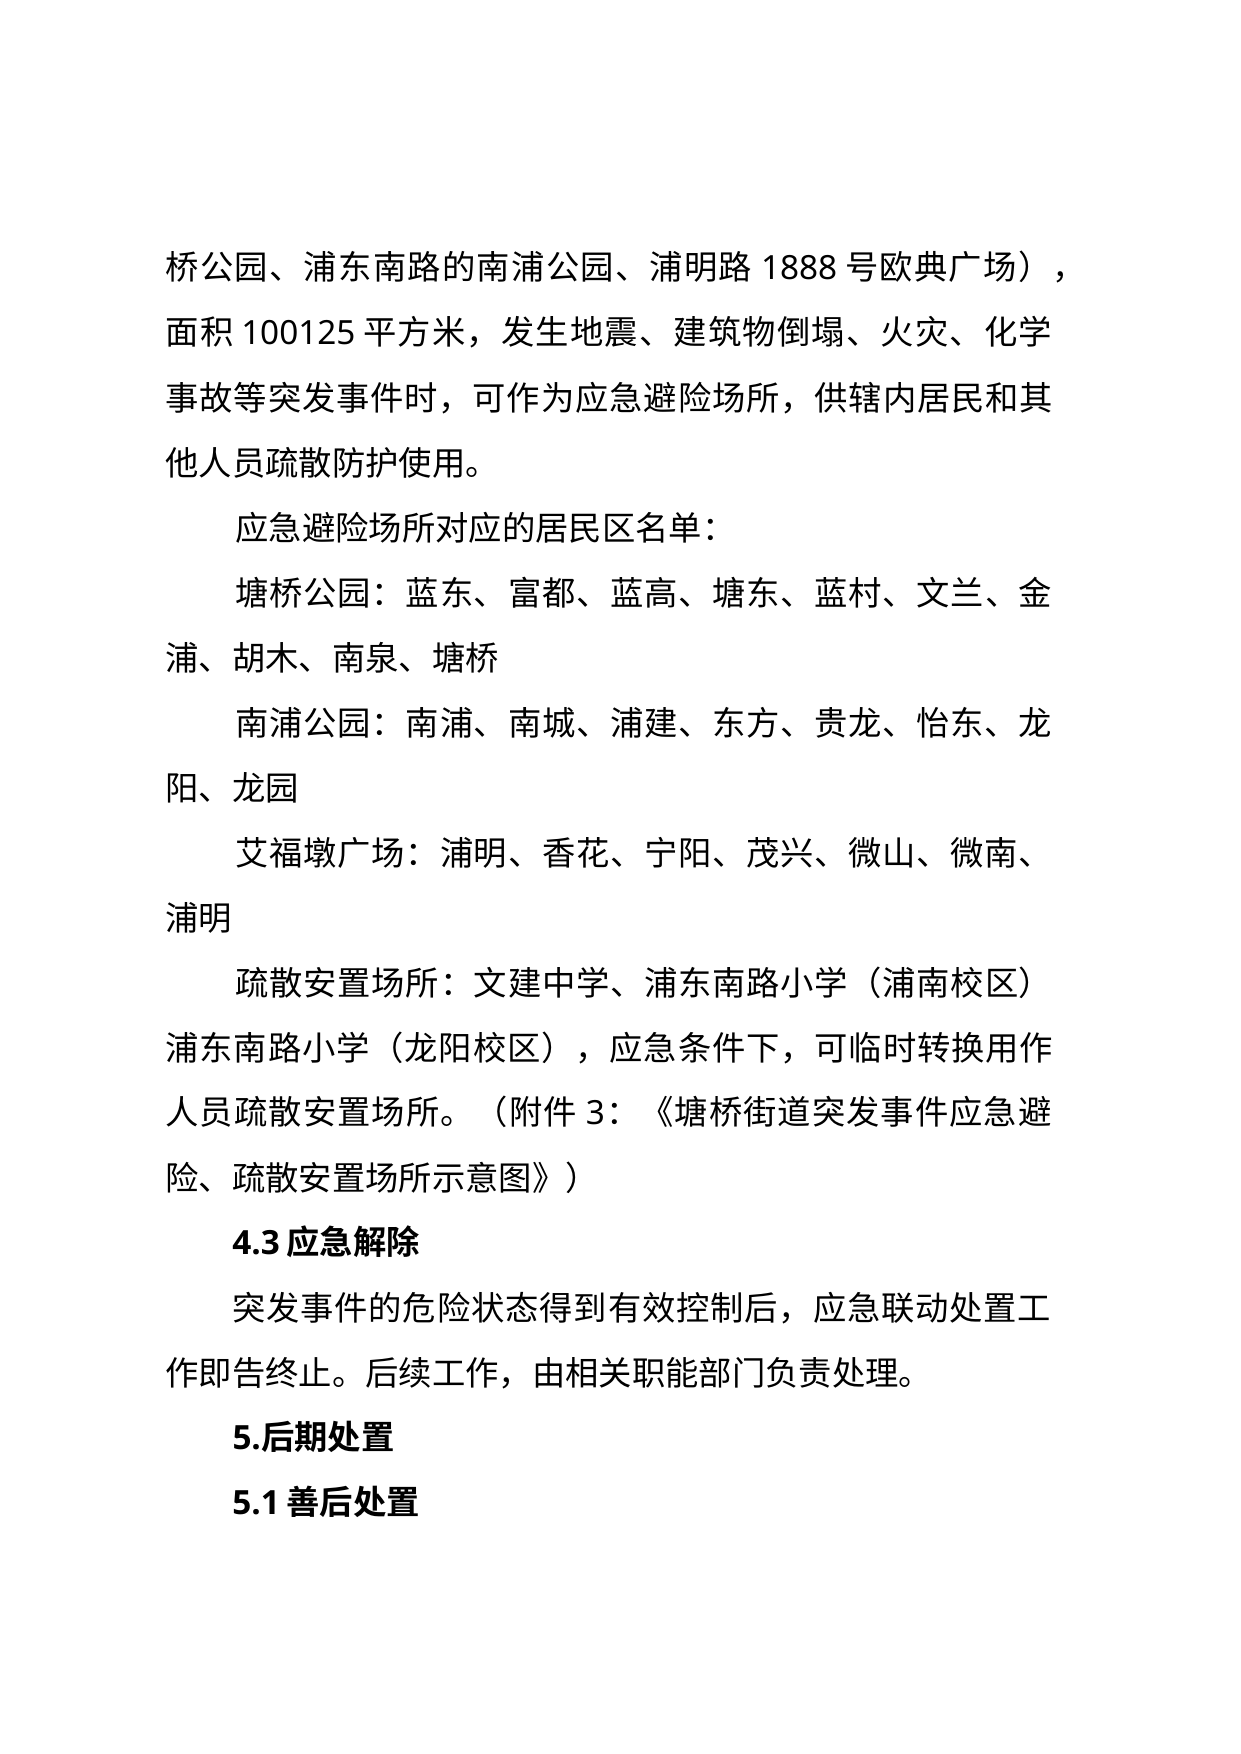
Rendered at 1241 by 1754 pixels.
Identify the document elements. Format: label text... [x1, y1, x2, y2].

text 5.后期处置 [165, 1403, 1053, 1468]
text 疏散安置场所：文建中学、浦东南路小学（浦南校区）、浦东南路小学（龙阳校区），应急条件下，可临时转换用作人员疏散安置场所。（附件3：《塘桥街道突发事件应急避险、疏散安置场所示意图》） [165, 948, 1053, 1208]
text 突发事件的危险状态得到有效控制后，应急联动处置工作即告终止。后续工作，由相关职能部门负责处理。 [165, 1273, 1053, 1403]
text 塘桥公园：蓝东、富都、蓝高、塘东、蓝村、文兰、金浦、胡木、南泉、塘桥 [165, 558, 1053, 688]
text 4.3应急解除 [165, 1208, 1053, 1273]
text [165, 233, 1053, 493]
text 5.1善后处置 [165, 1468, 1053, 1533]
text 应急避险场所对应的居民区名单： [165, 493, 1053, 558]
text 南浦公园：南浦、南城、浦建、东方、贵龙、怡东、龙阳、龙园 [165, 688, 1053, 818]
text 艾福墩广场：浦明、香花、宁阳、茂兴、微山、微南、浦明 [165, 818, 1053, 948]
